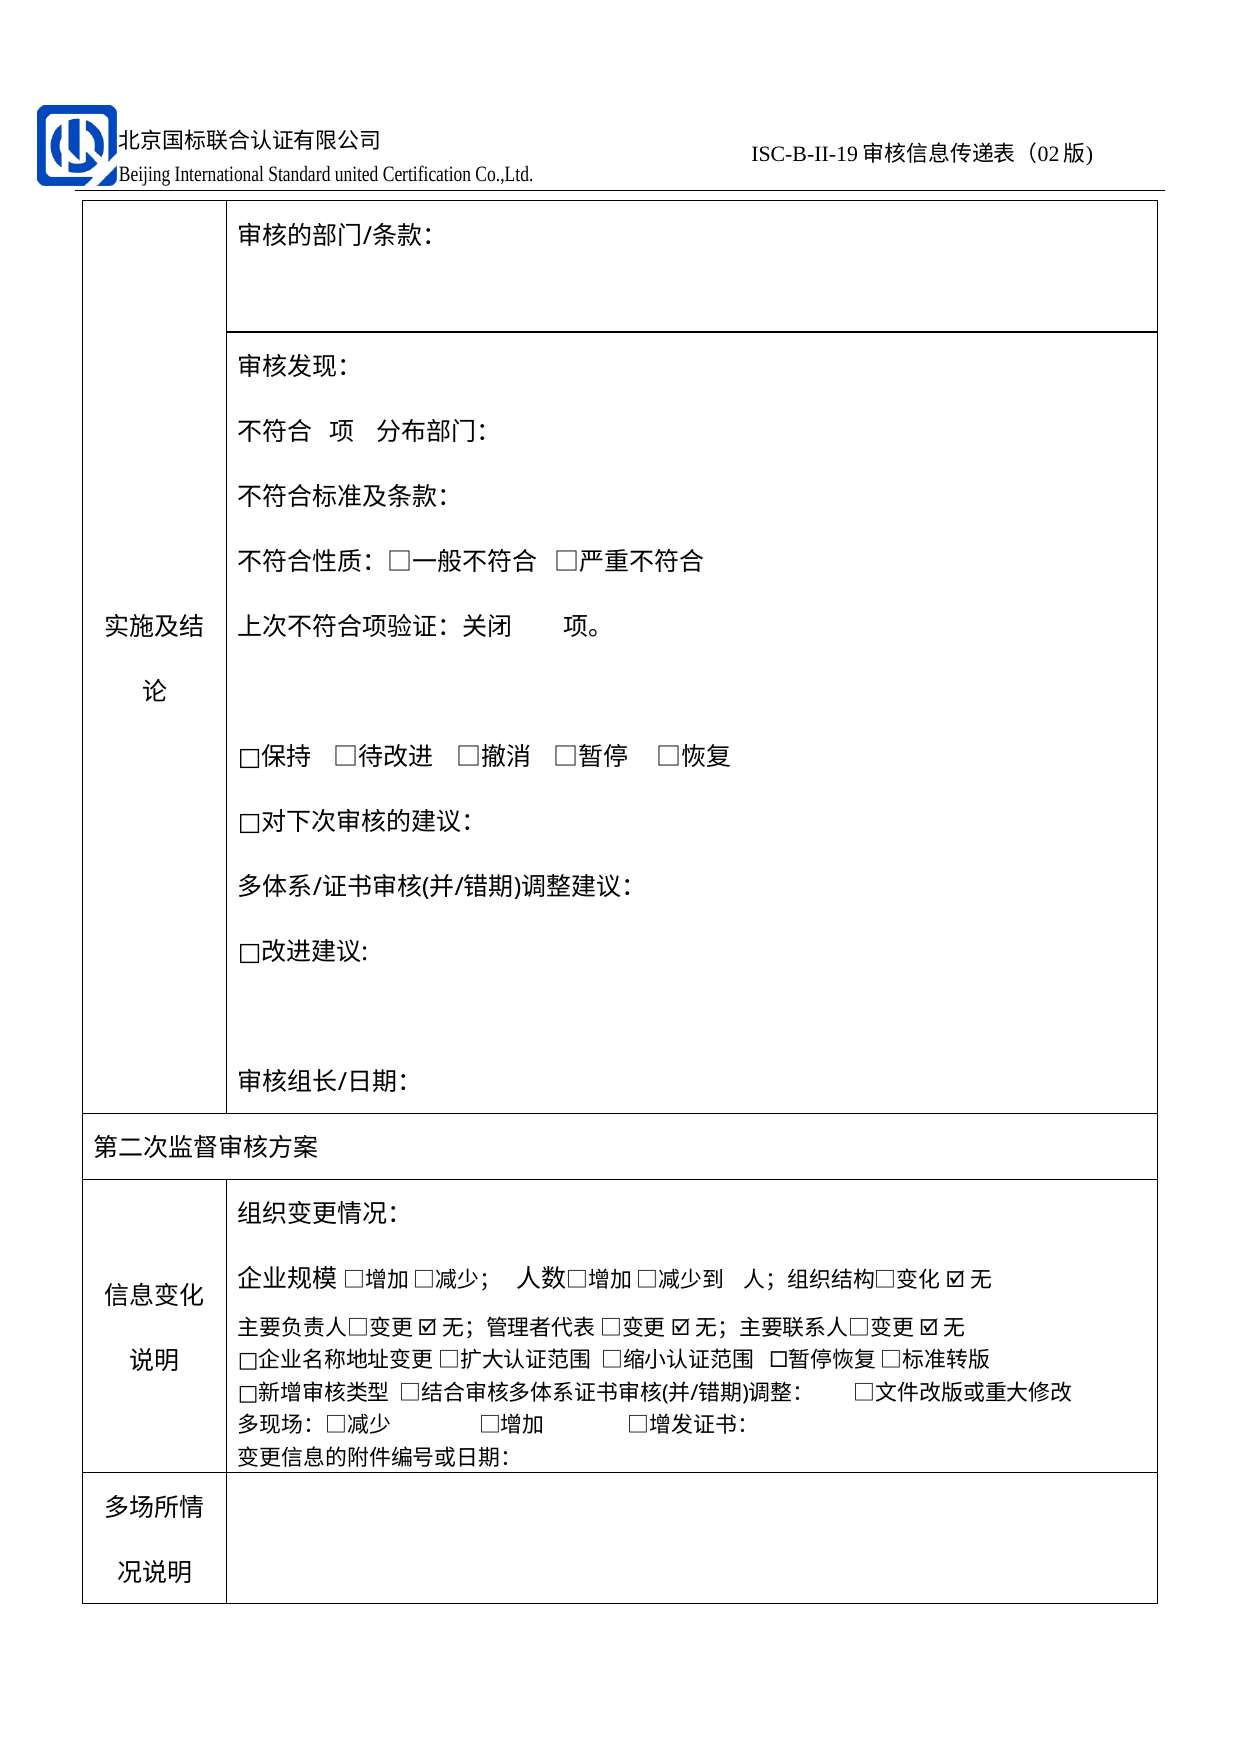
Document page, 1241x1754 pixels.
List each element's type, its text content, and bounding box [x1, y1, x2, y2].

table_cell 第二次监督审核方案 [83, 1114, 1157, 1178]
table_cell 本次审核要素： 审核的部门/条款： [227, 201, 1157, 331]
table_cell [227, 1473, 1157, 1603]
picture [37, 105, 117, 186]
table_cell 审核发现： 不符合 项 分布部门： 不符合标准及条款： 不符合性质：□一般不符合 □严重不符合 上次不符合项验证：关闭 项。 □保持 □待改进 □撤消 □暂停 □恢复 □对下次审核的建议： 多体系/证书审核(并/错期)调整建议： □改进建议: 审核组长/日期： [227, 333, 1157, 1112]
table_cell 审核方案实施及结论 [83, 201, 226, 1112]
table_cell 多场所情况说明 [83, 1473, 226, 1603]
table_cell 组织变更情况： 企业规模 □增加 □减少； 人数□增加 □减少到 人；组织结构□变化 无 主要负责人□变更 无；管理者代表 □变更 无；主要联系人□变更 无 □企业名称地址变更 □扩大认证范围 □缩小认证范围 暂停恢复 □标准转版 □新增审核类型 □结合审核多体系证书审核(并/错期)调整： □文件改版或重大修改 多现场：□减少 □增加 □增发证书： 变更信息的附件编号或日期： [227, 1180, 1157, 1472]
table_cell 信息变化说明 [83, 1180, 226, 1472]
